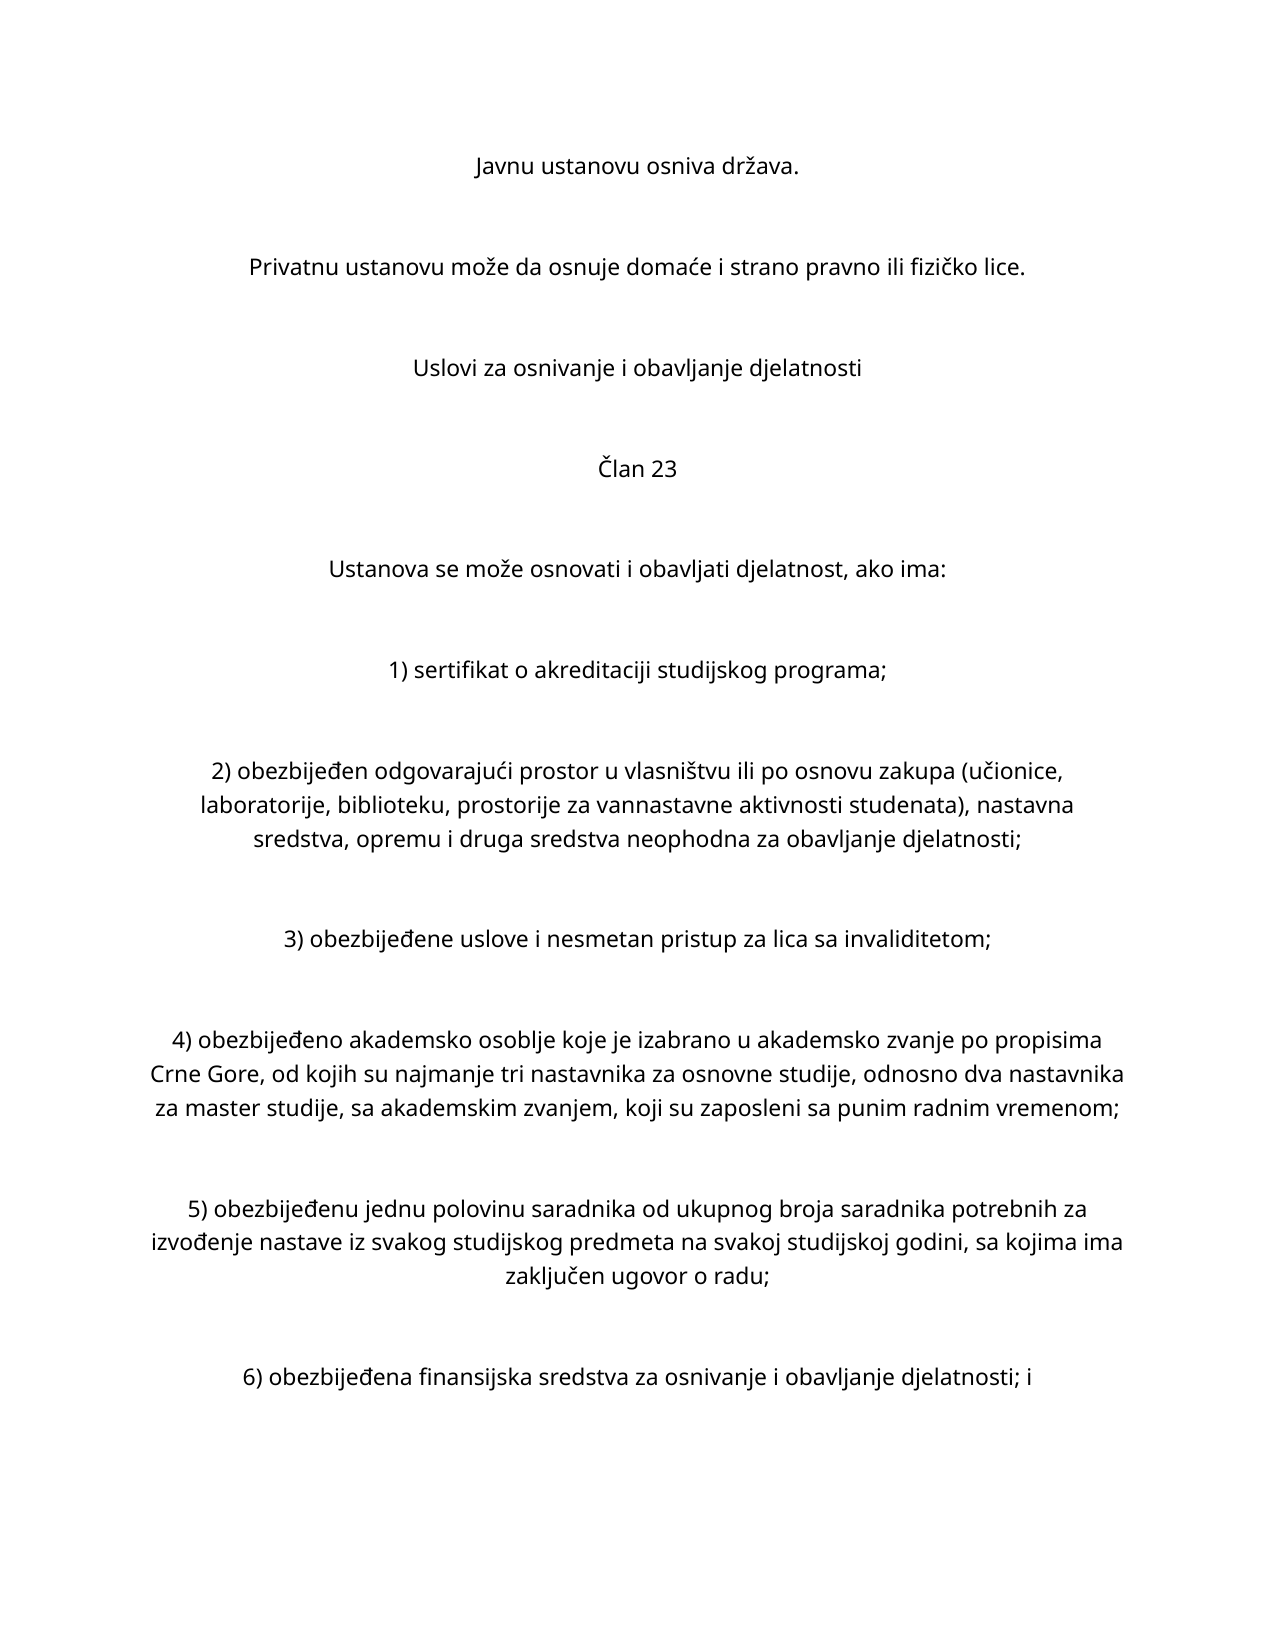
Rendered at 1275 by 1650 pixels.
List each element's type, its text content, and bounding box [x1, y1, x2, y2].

text 2) obezbijeđen odgovarajući prostor u vlasništvu ili po osnovu zakupa (učionice, laboratorije, biblioteku, prostorije za vannastavne aktivnosti studenata), nastavna sredstva, opremu i druga sredstva neophodna za obavljanje djelatnosti; [150, 755, 1125, 854]
text 6) obezbijeđena finansijska sredstva za osnivanje i obavljanje djelatnosti; i [150, 1361, 1125, 1392]
text Član 23 [150, 452, 1125, 484]
text Privatnu ustanovu može da osnuje domaće i strano pravno ili fizičko lice. [150, 251, 1125, 282]
text 1) sertifikat o akreditaciji studijskog programa; [150, 654, 1125, 685]
text Ustanova se može osnovati i obavljati djelatnost, ako ima: [150, 553, 1125, 584]
text Javnu ustanovu osniva država. [150, 150, 1125, 181]
text 4) obezbijeđeno akademsko osoblje koje je izabrano u akademsko zvanje po propisima Crne Gore, od kojih su najmanje tri nastavnika za osnovne studije, odnosno dva nastavnika za master studije, sa akademskim zvanjem, koji su zaposleni sa punim radnim vremenom; [150, 1024, 1125, 1123]
text 5) obezbijeđenu jednu polovinu saradnika od ukupnog broja saradnika potrebnih za izvođenje nastave iz svakog studijskog predmeta na svakoj studijskoj godini, sa kojima ima zaključen ugovor o radu; [150, 1192, 1125, 1291]
text Uslovi za osnivanje i obavljanje djelatnosti [150, 352, 1125, 383]
text 3) obezbijeđene uslove i nesmetan pristup za lica sa invaliditetom; [150, 923, 1125, 954]
